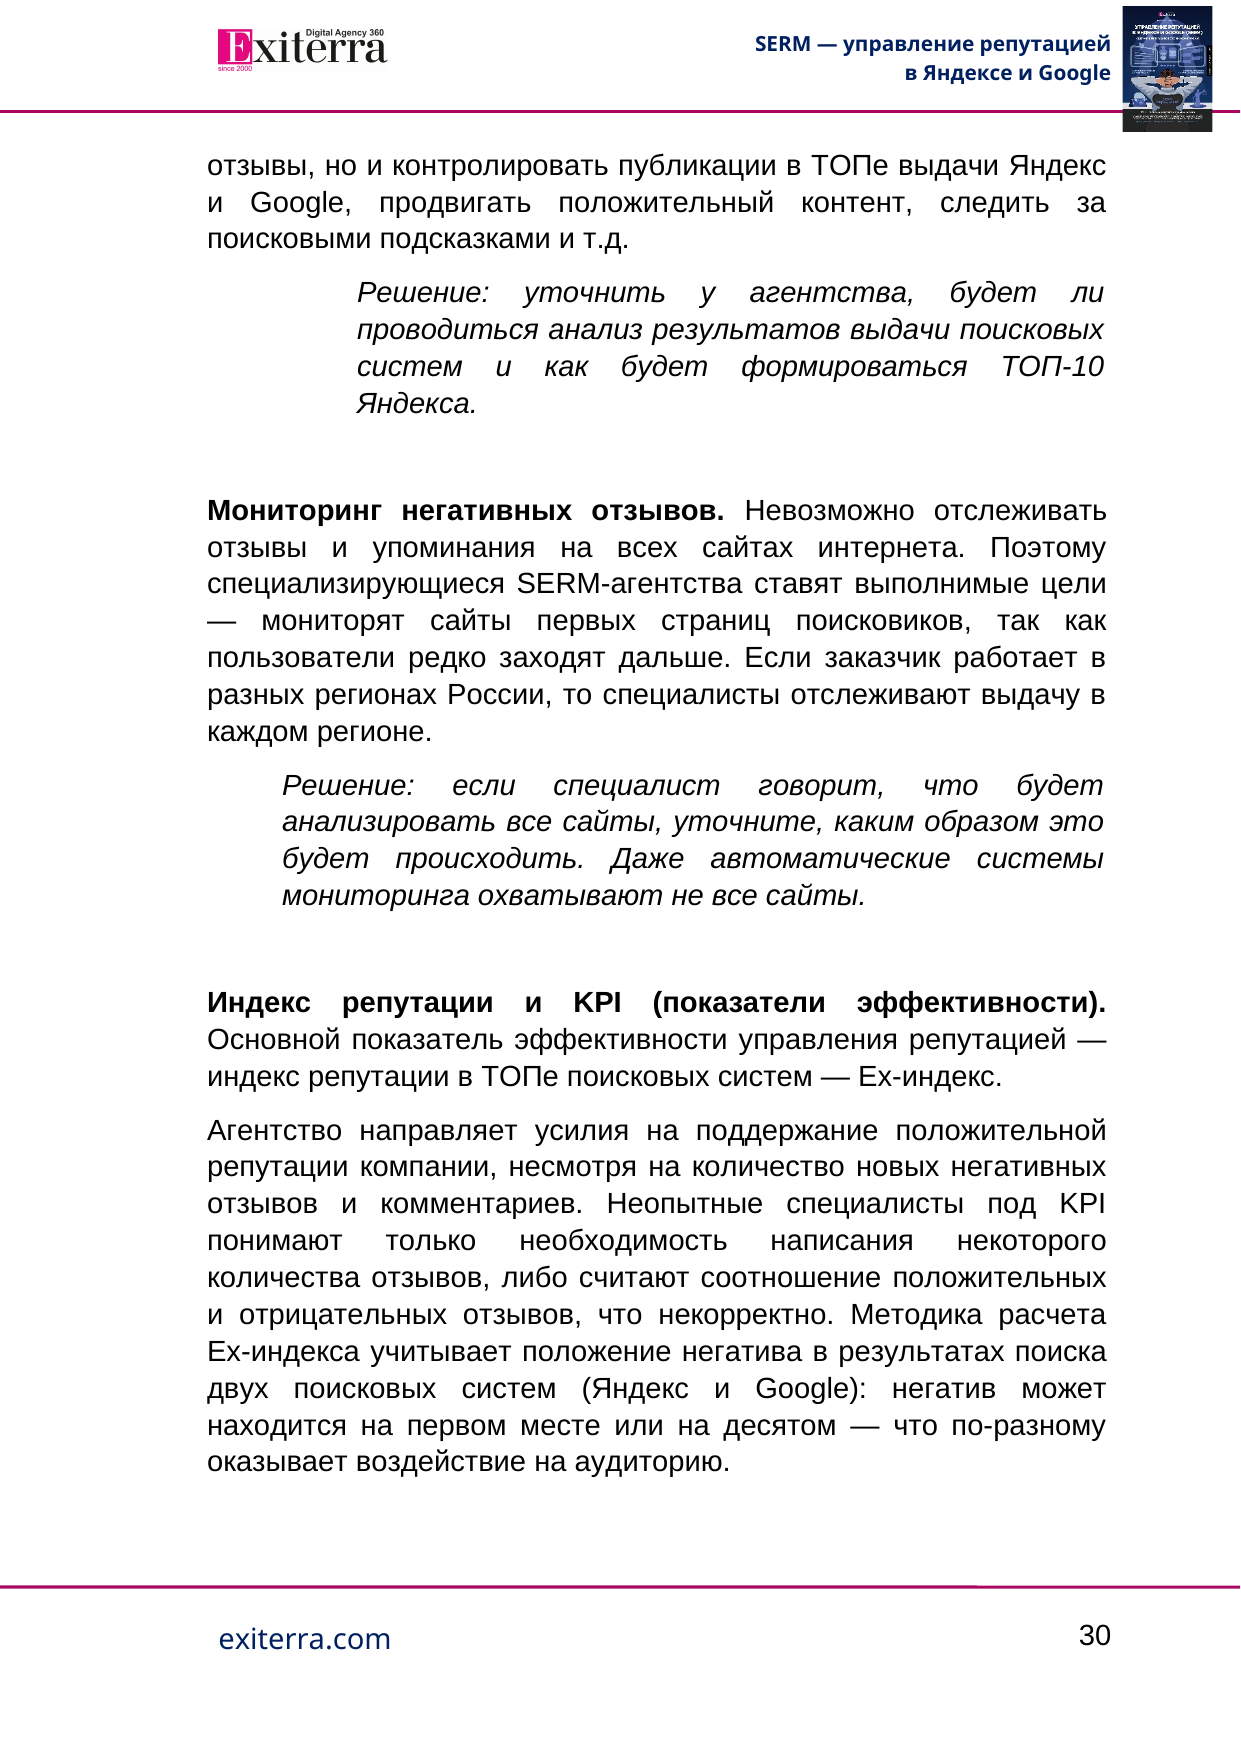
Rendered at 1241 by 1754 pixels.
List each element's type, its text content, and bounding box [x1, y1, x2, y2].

text Мониторинг негативных отзывов. Невозможно отслеживать отзывы и упоминания на всех сайтах интернета. Поэтому специализирующиеся SERM-агентства ставят выполнимые цели — мониторят сайты первых страниц поисковиков, так как пользователи редко заходят дальше. Если заказчик работает в разных регионах России, то специалисты отслеживают выдачу в каждом регионе. [207, 493, 1107, 747]
picture [218, 29, 388, 71]
text Индекс репутации и KPI (показатели эффективности). Основной показатель эффективности управления репутацией — индекс репутации в ТОПе поисковых систем — Ex-индекс. [207, 985, 1107, 1092]
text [207, 148, 1107, 255]
picture [1122, 6, 1213, 132]
text Решение: уточнить у агентства, будет ли проводиться анализ результатов выдачи поисковых систем и как будет формироваться ТОП-10 Яндекса. [357, 275, 1107, 419]
text Решение: если специалист говорит, что будет анализировать все сайты, уточните, каким образом это будет происходить. Даже автоматические системы мониторинга охватывают не все сайты. [282, 767, 1107, 912]
text Агентство направляет усилия на поддержание положительной репутации компании, несмотря на количество новых негативных отзывов и комментариев. Неопытные специалисты под KPI понимают только необходимость написания некоторого количества отзывов, либо считают соотношение положительных и отрицательных отзывов, что некорректно. Методика расчета Ex-индекса учитывает положение негатива в результатах поиска двух поисковых систем (Яндекс и Google): негатив может находится на первом месте или на десятом — что по-разному оказывает воздействие на аудиторию. [207, 1112, 1107, 1478]
